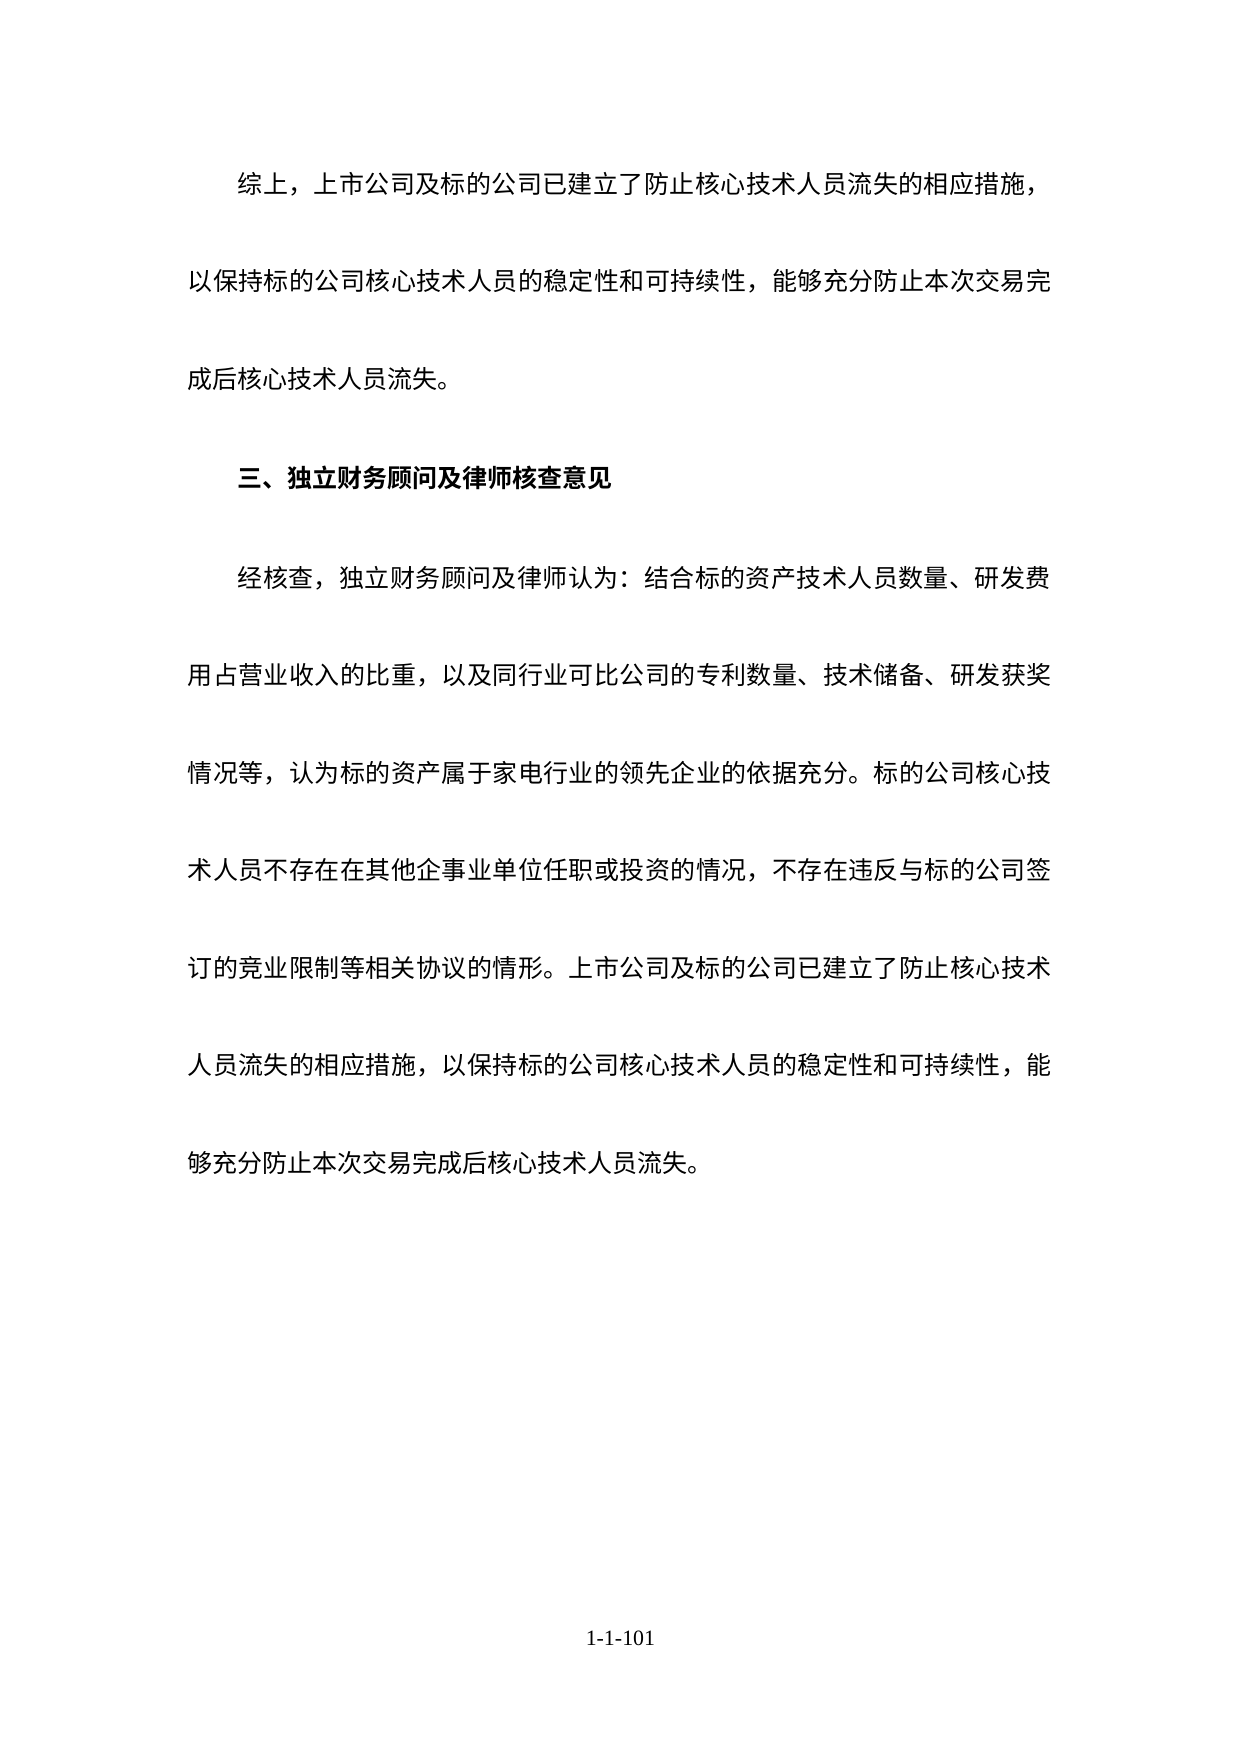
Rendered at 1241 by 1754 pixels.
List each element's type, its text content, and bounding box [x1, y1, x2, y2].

text 三、独立财务顾问及律师核查意见 [187, 444, 1053, 509]
text 经核查，独立财务顾问及律师认为：结合标的资产技术人员数量、研发费用占营业收入的比重，以及同行业可比公司的专利数量、技术储备、研发获奖情况等，认为标的资产属于家电行业的领先企业的依据充分。标的公司核心技术人员不存在在其他企事业单位任职或投资的情况，不存在违反与标的公司签订的竞业限制等相关协议的情形。上市公司及标的公司已建立了防止核心技术人员流失的相应措施，以保持标的公司核心技术人员的稳定性和可持续性，能够充分防止本次交易完成后核心技术人员流失。 [187, 544, 1053, 1194]
text 综上，上市公司及标的公司已建立了防止核心技术人员流失的相应措施，以保持标的公司核心技术人员的稳定性和可持续性，能够充分防止本次交易完成后核心技术人员流失。 [187, 150, 1053, 410]
